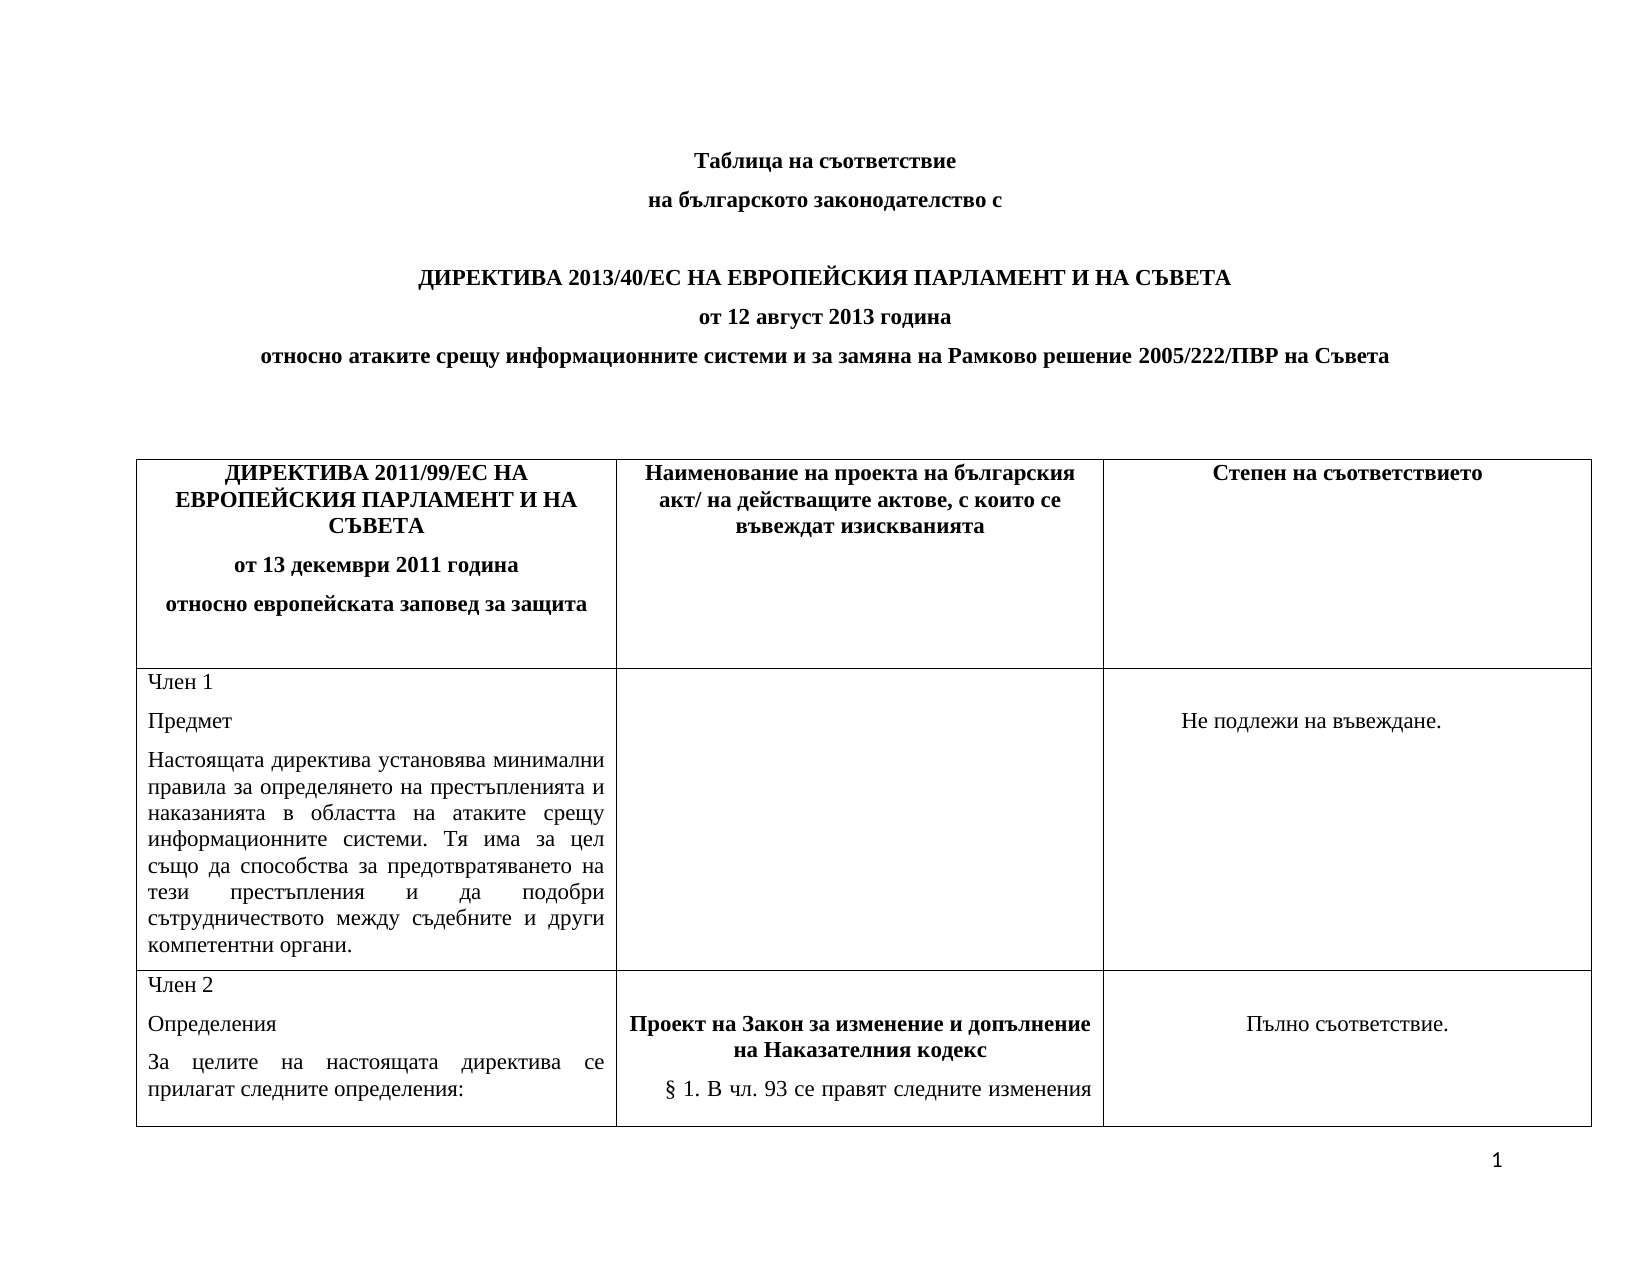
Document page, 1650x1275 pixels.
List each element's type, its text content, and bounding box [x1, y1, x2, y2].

table_cell Член 1 Предмет Настоящата директива установява минимални правила за определянето на престъпленията и наказанията в областта на атаките срещу информационните системи. Тя има за цел също да способства за предотвратяването на тези престъпления и да подобри сътрудничеството между съдебните и други компетентни органи. [137, 669, 616, 970]
table_header Степен на съответствието [1104, 460, 1591, 668]
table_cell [617, 971, 1103, 1126]
text от 12 август 2013 година [148, 303, 1502, 329]
text Таблица на съответствие [148, 148, 1502, 174]
text относно атаките срещу информационните системи и за замяна на Рамково решение 2005/222/ПВР на Съвета [148, 342, 1502, 368]
table_cell [617, 669, 1103, 970]
text на българското законодателство с [148, 186, 1502, 213]
text ДИРЕКТИВА 2013/40/ЕС НА ЕВРОПЕЙСКИЯ ПАРЛАМЕНТ И НА СЪВЕТА [148, 264, 1502, 291]
table_cell Не подлежи на въвеждане. [1104, 669, 1591, 970]
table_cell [137, 971, 616, 1126]
table_header ДИРЕКТИВА 2011/99/ЕС НА ЕВРОПЕЙСКИЯ ПАРЛАМЕНТ И НА СЪВЕТА от 13 декември 2011 година относно европейската заповед за защита [137, 460, 616, 668]
table_header Наименование на проекта на българския акт/ на действащите актове, с които се въвеждат изискванията [617, 460, 1103, 668]
table_cell Пълно съответствие. [1104, 971, 1591, 1126]
